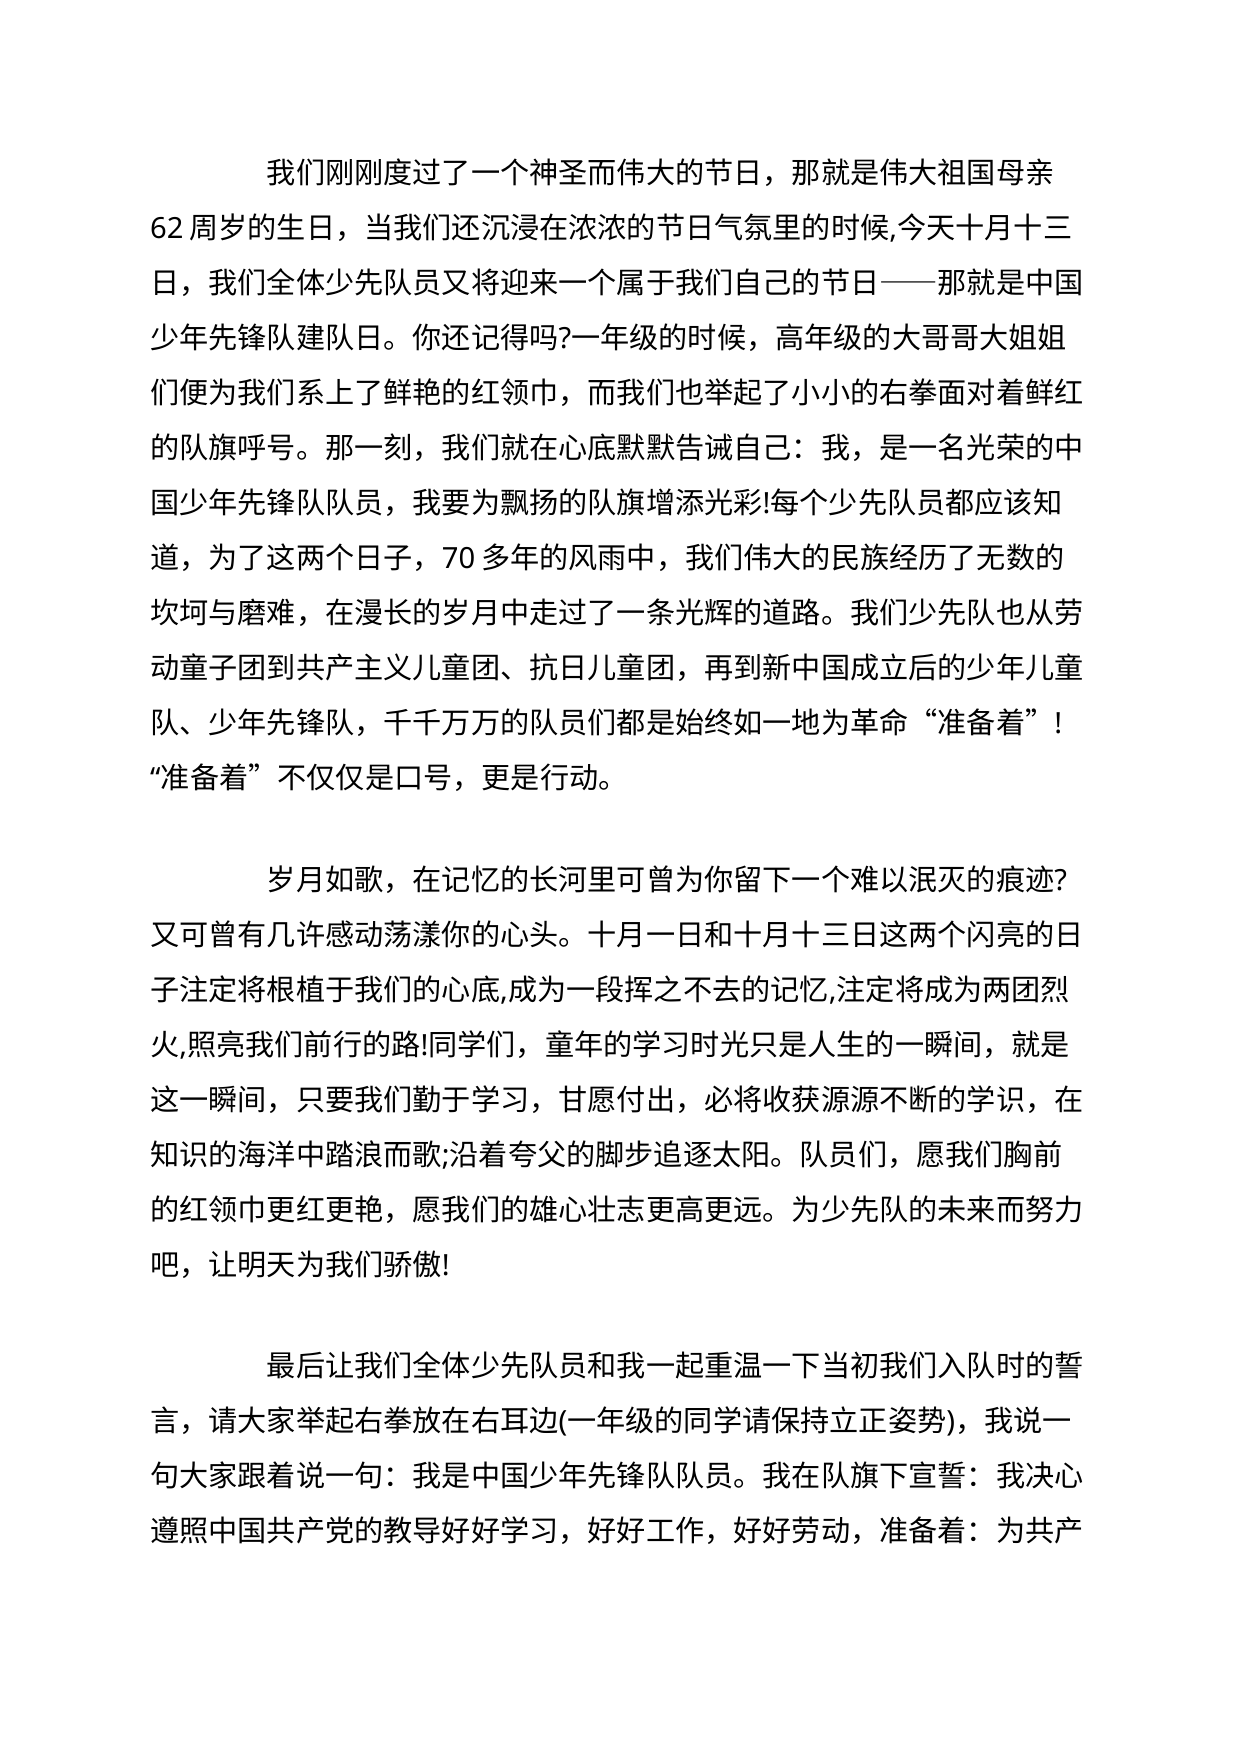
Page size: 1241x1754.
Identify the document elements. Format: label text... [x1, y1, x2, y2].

text 岁月如歌，在记忆的长河里可曾为你留下一个难以泯灭的痕迹?又可曾有几许感动荡漾你的心头。十月一日和十月十三日这两个闪亮的日子注定将根植于我们的心底,成为一段挥之不去的记忆,注定将成为两团烈火,照亮我们前行的路!同学们，童年的学习时光只是人生的一瞬间，就是这一瞬间，只要我们勤于学习，甘愿付出，必将收获源源不断的学识，在知识的海洋中踏浪而歌;沿着夸父的脚步追逐太阳。队员们，愿我们胸前的红领巾更红更艳，愿我们的雄心壮志更高更远。为少先队的未来而努力吧，让明天为我们骄傲! [150, 856, 1090, 1283]
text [150, 1343, 1090, 1550]
text 我们刚刚度过了一个神圣而伟大的节日，那就是伟大祖国母亲62周岁的生日，当我们还沉浸在浓浓的节日气氛里的时候,今天十月十三日，我们全体少先队员又将迎来一个属于我们自己的节日——那就是中国少年先锋队建队日。你还记得吗?一年级的时候，高年级的大哥哥大姐姐们便为我们系上了鲜艳的红领巾，而我们也举起了小小的右拳面对着鲜红的队旗呼号。那一刻，我们就在心底默默告诫自己：我，是一名光荣的中国少年先锋队队员，我要为飘扬的队旗增添光彩!每个少先队员都应该知道，为了这两个日子，70多年的风雨中，我们伟大的民族经历了无数的坎坷与磨难，在漫长的岁月中走过了一条光辉的道路。我们少先队也从劳动童子团到共产主义儿童团、抗日儿童团，再到新中国成立后的少年儿童队、少年先锋队，千千万万的队员们都是始终如一地为革命“准备着”! “准备着”不仅仅是口号，更是行动。 [150, 150, 1090, 797]
